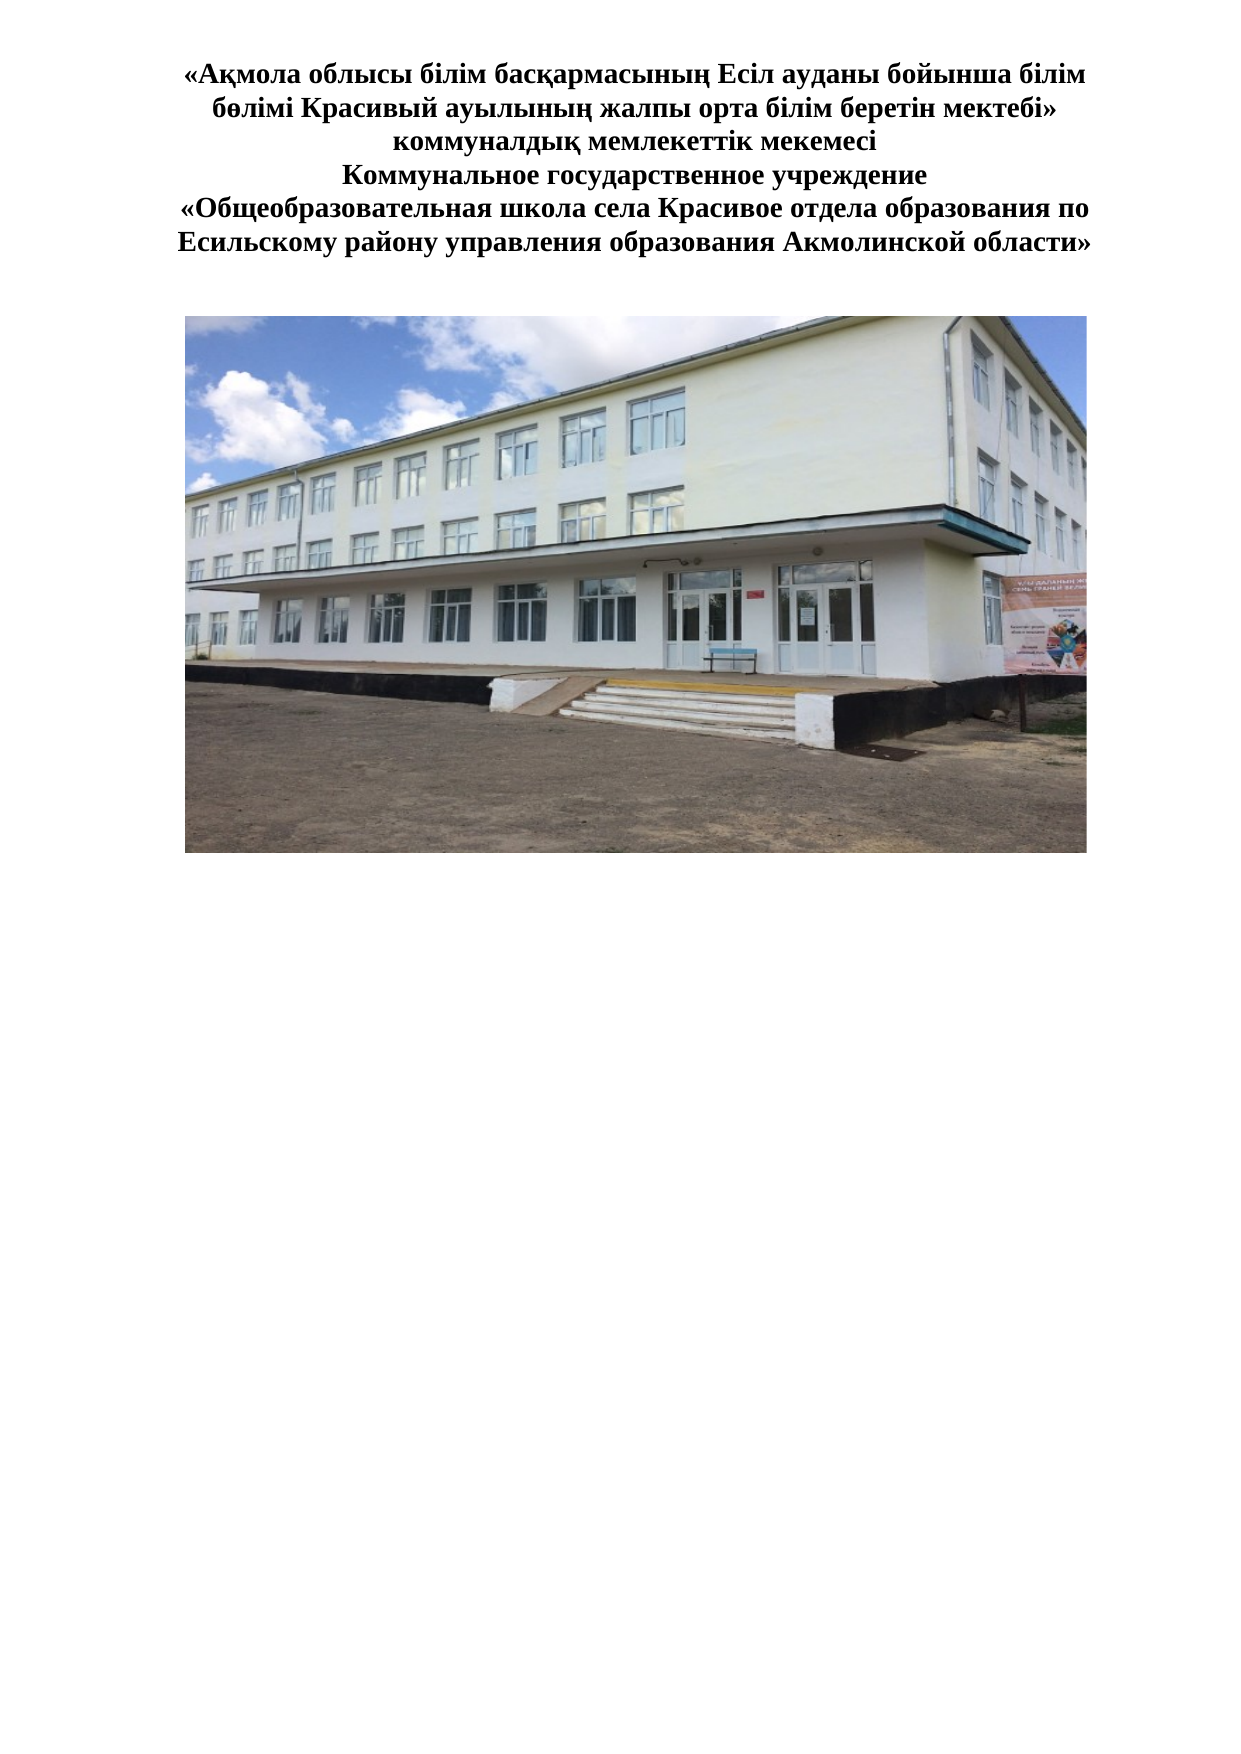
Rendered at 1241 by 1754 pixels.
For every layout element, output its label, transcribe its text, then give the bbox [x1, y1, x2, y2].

text коммуналдық мемлекеттік мекемесі [118, 123, 1151, 157]
text бөлімі Красивый ауылының жалпы орта білім беретін мектебі» [118, 90, 1151, 123]
text Коммунальное государственное учреждение [118, 157, 1151, 190]
text «Общеобразовательная школа села Красивое отдела образования по Есильскому району управления образования Акмолинской области» [118, 190, 1151, 257]
picture [185, 316, 1087, 853]
text «Ақмола облысы білім басқармасының Есіл ауданы бойынша білім [118, 56, 1151, 90]
